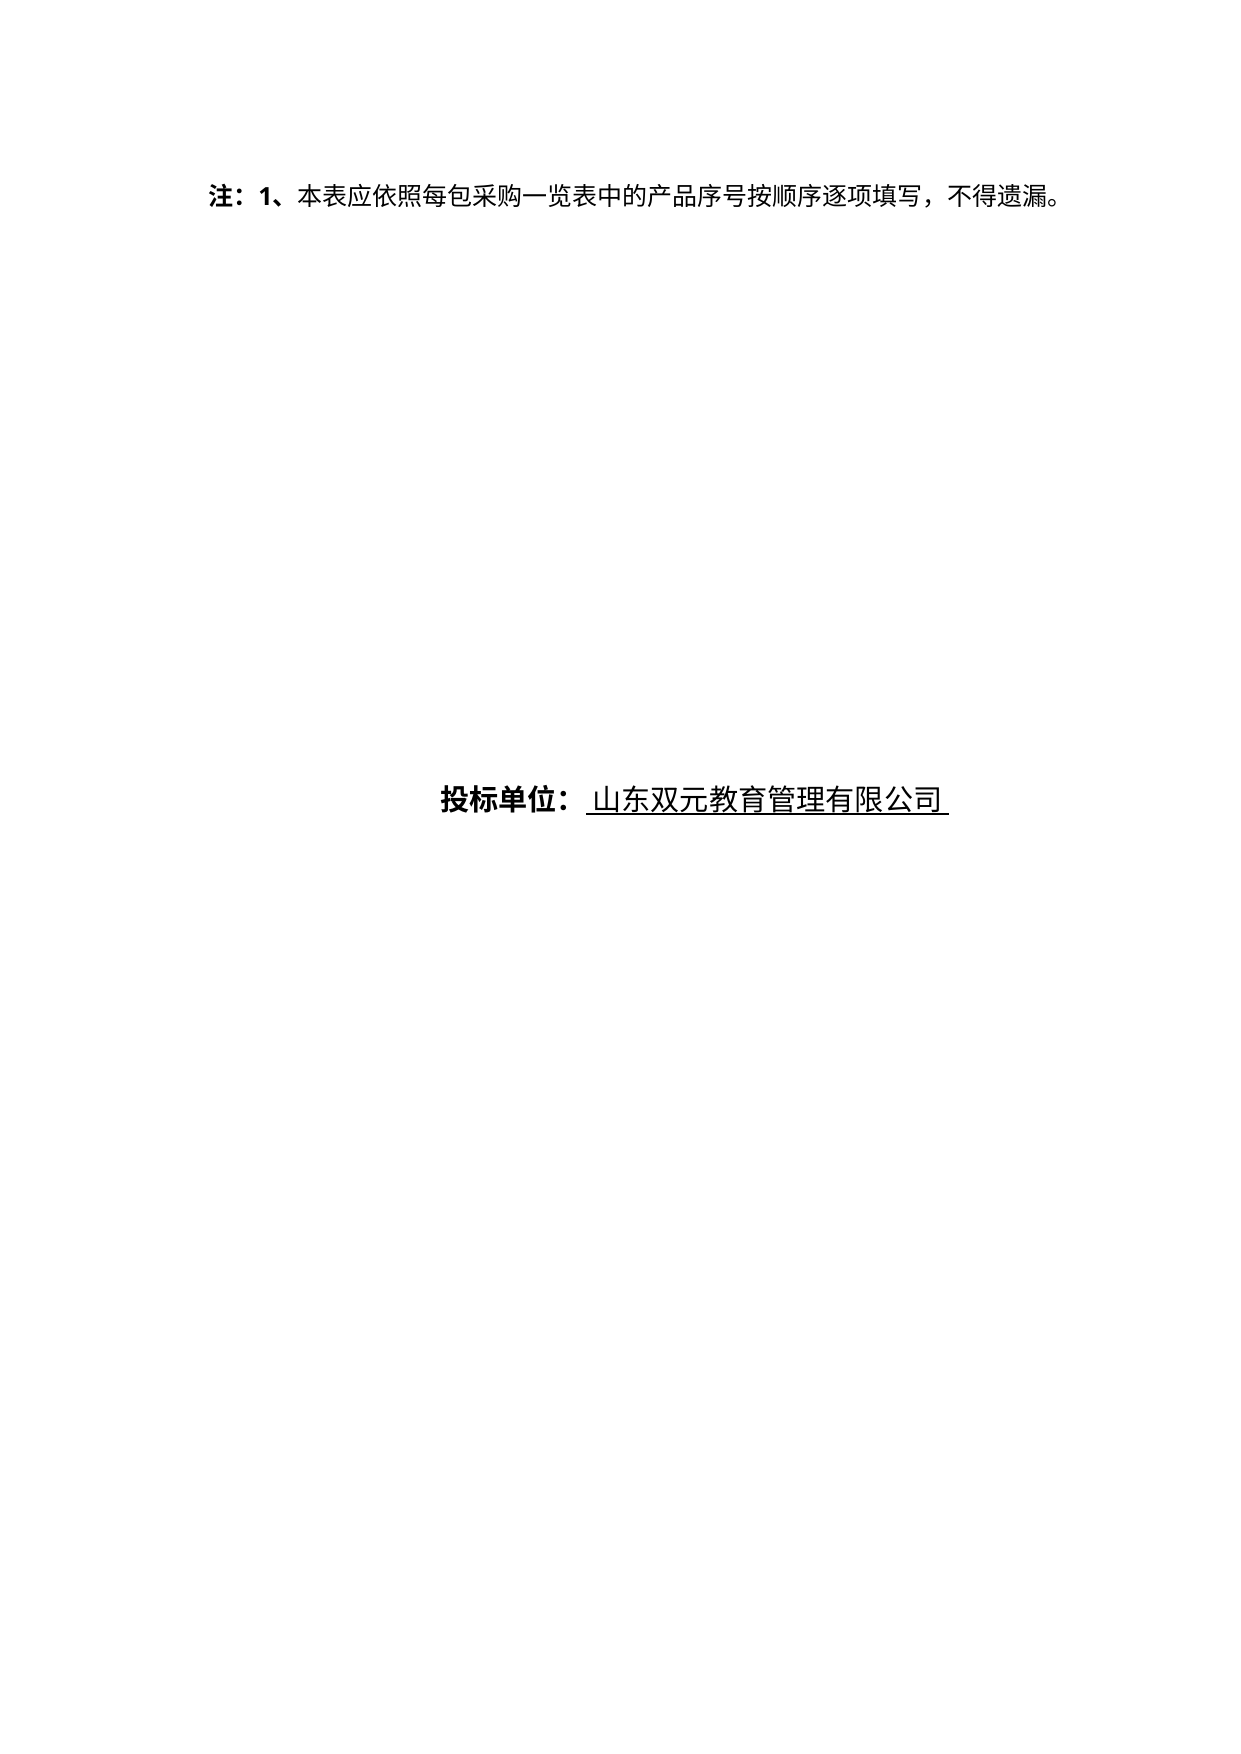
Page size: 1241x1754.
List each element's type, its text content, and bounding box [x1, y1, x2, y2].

text 注：1、本表应依照每包采购一览表中的产品序号按顺序逐项填写，不得遗漏。 [187, 162, 1053, 227]
text 投标单位： 山东双元教育管理有限公司 [187, 765, 1053, 830]
